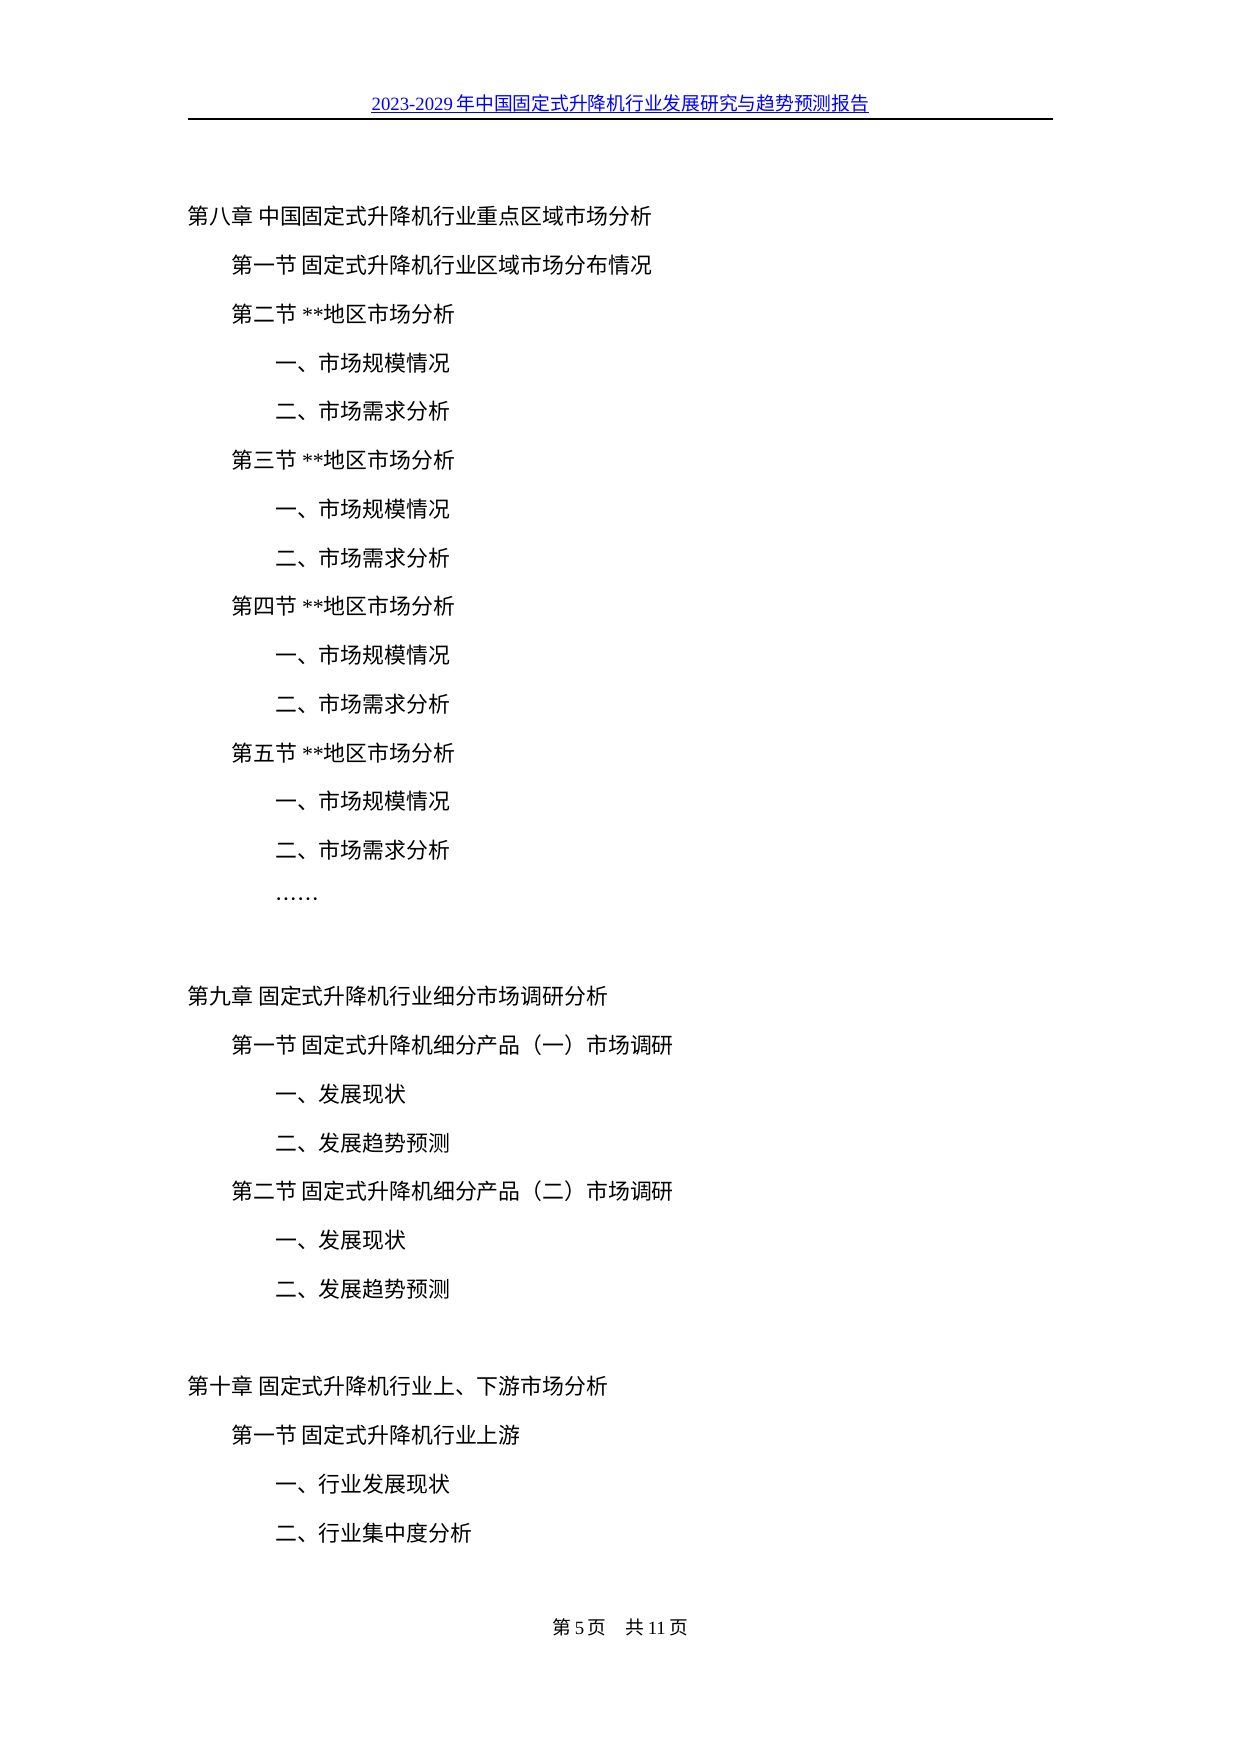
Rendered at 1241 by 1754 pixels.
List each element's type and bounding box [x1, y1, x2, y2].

text [187, 150, 1053, 1548]
